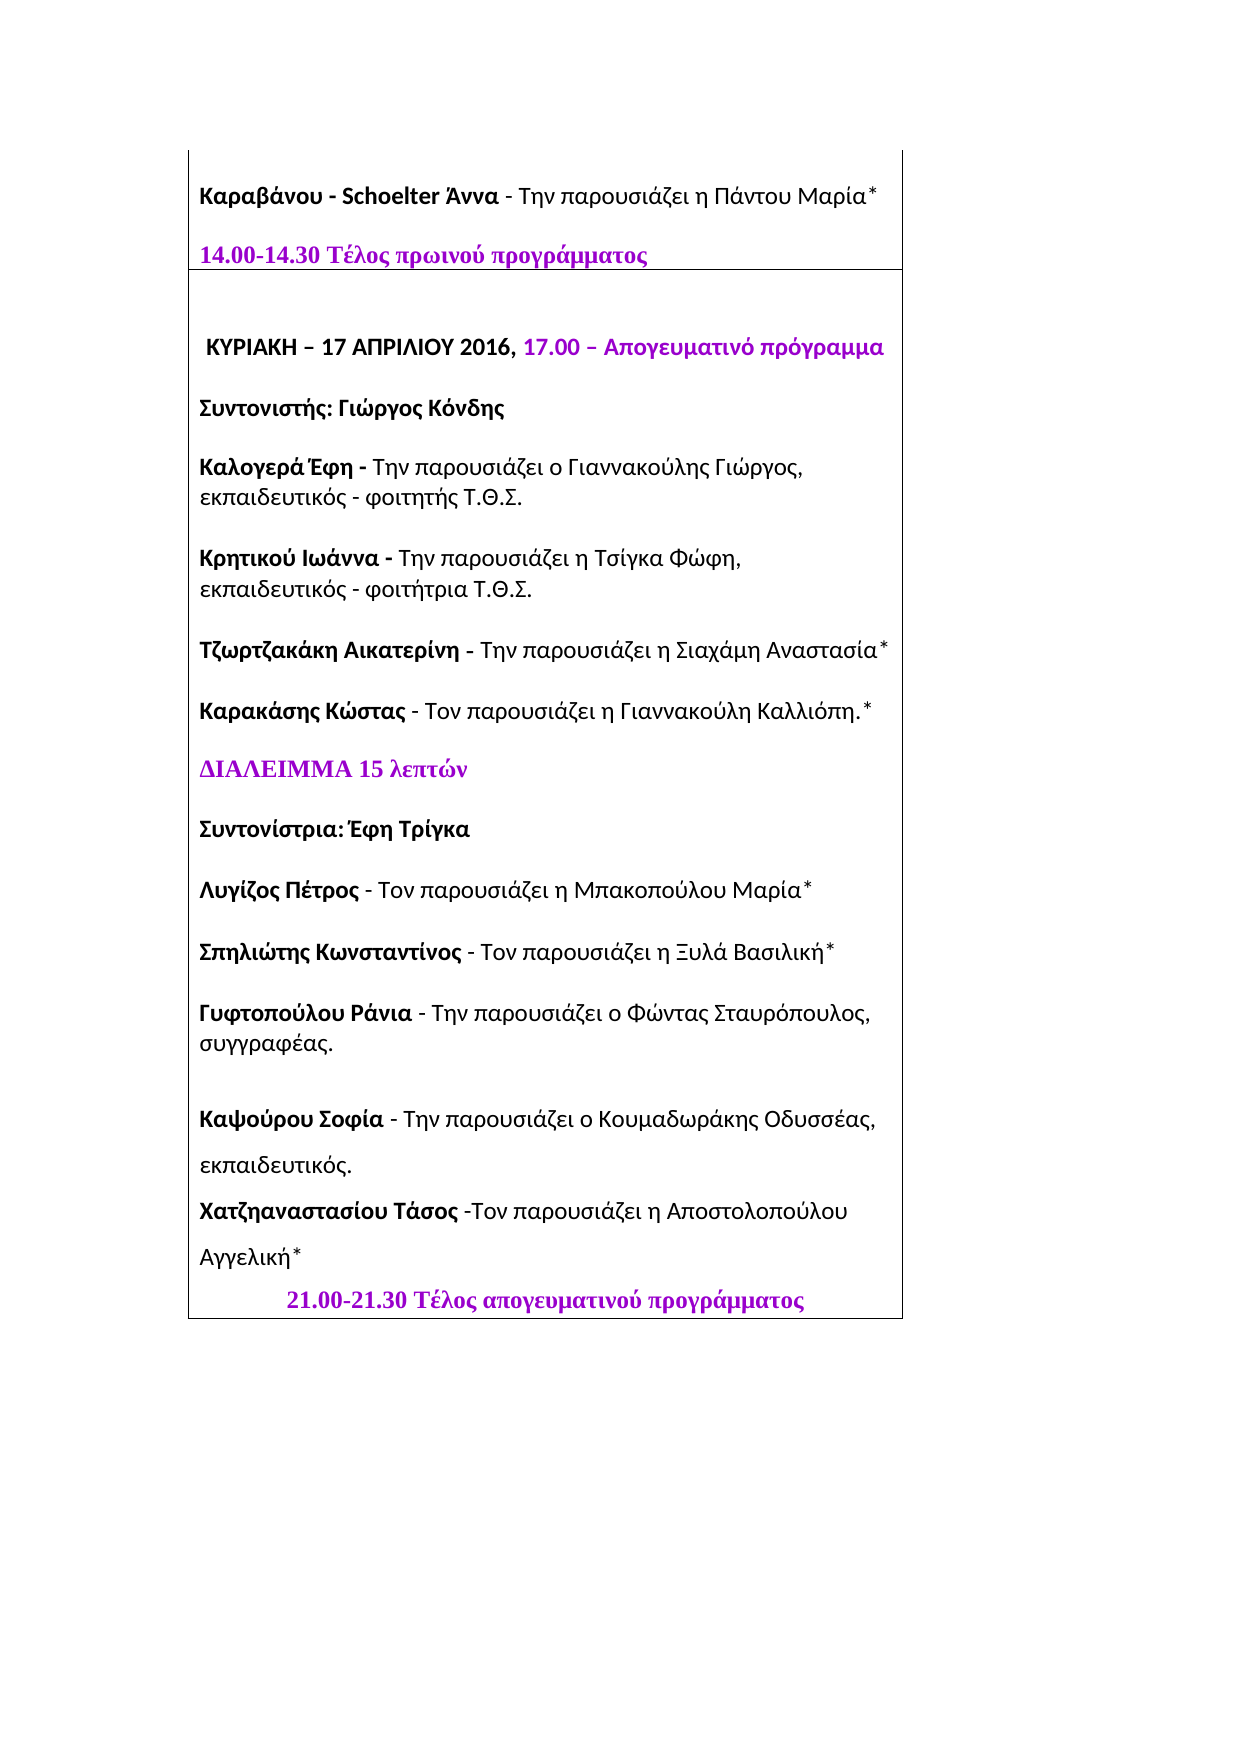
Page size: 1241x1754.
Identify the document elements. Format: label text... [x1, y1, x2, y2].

table_cell 14.00-14.30 Τέλος πρωινού προγράμματος [189, 211, 902, 268]
table_cell Καρακάσης Κώστας - Τον παρουσιάζει η Γιαννακούλη Καλλιόπη.* [189, 665, 902, 726]
table_cell 21.00-21.30 Τέλος απογευματινού προγράμματος [189, 1286, 902, 1317]
table_cell Συντονιστής: Γιώργος Κόνδης Καλογερά Έφη - Την παρουσιάζει ο Γιαννακούλης Γιώργος, εκπαιδευτικός - φοιτητής Τ.Θ.Σ. Κρητικού Ιωάννα - Την παρουσιάζει η Τσίγκα Φώφη, εκπαιδευτικός - φοιτήτρια Τ.Θ.Σ. [189, 361, 902, 603]
table_cell Γυφτοπούλου Ράνια - Την παρουσιάζει ο Φώντας Σταυρόπουλος, συγγραφέας. Καψούρου Σοφία - Την παρουσιάζει ο Κουμαδωράκης Οδυσσέας, εκπαιδευτικός. Χατζηαναστασίου Τάσος -Τον παρουσιάζει η Αποστολοπούλου Αγγελική* [189, 966, 902, 1286]
table_cell ΚΥΡΙΑΚΗ – 17 ΑΠΡΙΛΙΟΥ 2016, 17.00 – Απογευματινό πρόγραμμα [189, 270, 902, 361]
table_cell Συντονίστρια: Έφη Τρίγκα Λυγίζος Πέτρος - Τον παρουσιάζει η Μπακοπούλου Μαρία* [189, 783, 902, 905]
table_cell ΔΙΑΛΕΙΜΜΑ 15 λεπτών [189, 726, 902, 783]
table_cell Τζωρτζακάκη Αικατερίνη - Την παρουσιάζει η Σιαχάμη Αναστασία* [189, 604, 902, 664]
table_cell Καραβάνου - Schoelter Άννα - Την παρουσιάζει η Πάντου Μαρία* [189, 150, 902, 211]
table_cell Σπηλιώτης Κωνσταντίνος - Τον παρουσιάζει η Ξυλά Βασιλική* [189, 905, 902, 966]
